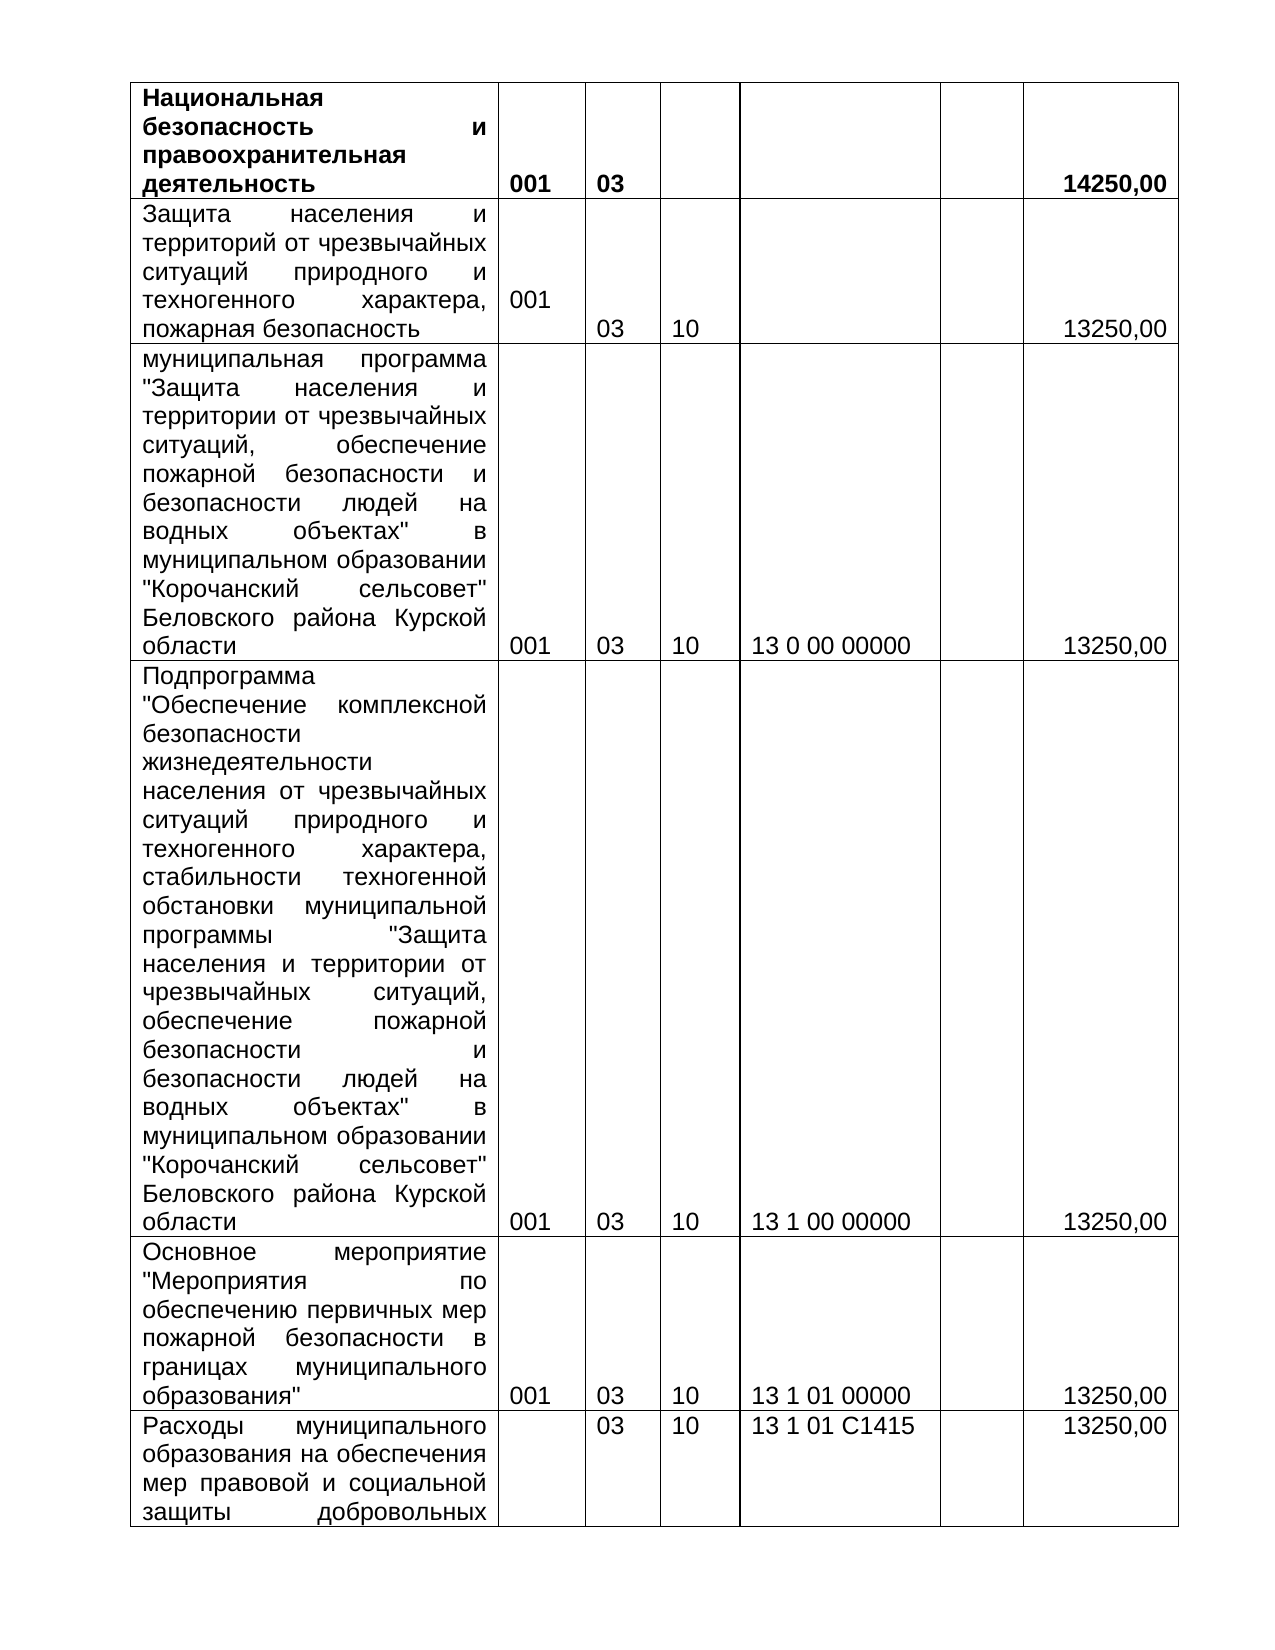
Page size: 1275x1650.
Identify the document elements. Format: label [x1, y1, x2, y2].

table_cell [74, 81, 1235, 1527]
